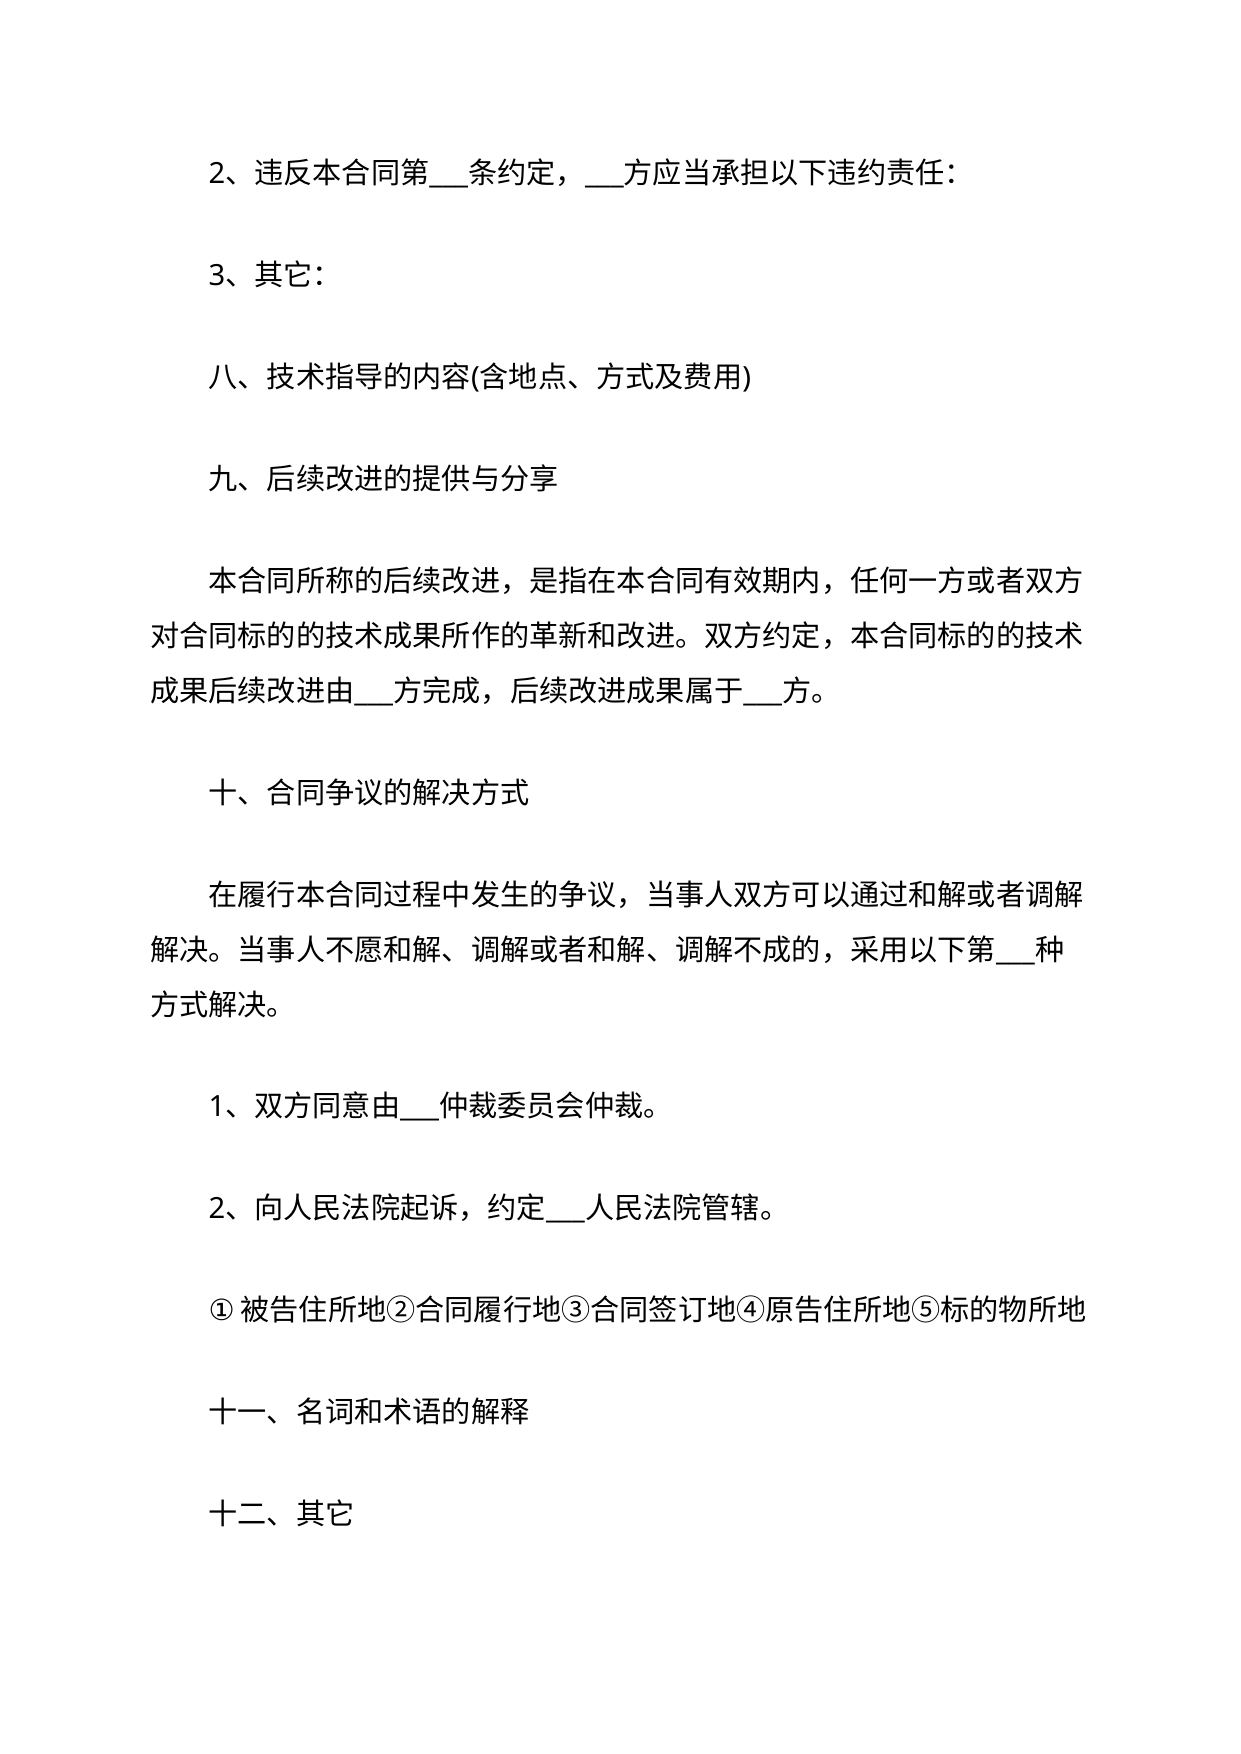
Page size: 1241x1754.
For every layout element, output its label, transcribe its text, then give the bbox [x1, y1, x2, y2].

text 在履行本合同过程中发生的争议，当事人双方可以通过和解或者调解解决。当事人不愿和解、调解或者和解、调解不成的，采用以下第___种方式解决。 [150, 871, 1090, 1023]
text 3、其它： [150, 252, 1090, 294]
text 十一、名词和术语的解释 [150, 1389, 1090, 1431]
text 九、后续改进的提供与分享 [150, 456, 1090, 498]
text 十、合同争议的解决方式 [150, 769, 1090, 812]
text 本合同所称的后续改进，是指在本合同有效期内，任何一方或者双方对合同标的的技术成果所作的革新和改进。双方约定，本合同标的的技术成果后续改进由___方完成，后续改进成果属于___方。 [150, 558, 1090, 710]
text 十二、其它 [150, 1491, 1090, 1533]
text 1、双方同意由___仲裁委员会仲裁。 [150, 1083, 1090, 1125]
text ①被告住所地②合同履行地③合同签订地④原告住所地⑤标的物所地 [150, 1287, 1090, 1329]
text 2、违反本合同第___条约定，___方应当承担以下违约责任： [150, 150, 1090, 192]
text 八、技术指导的内容(含地点、方式及费用) [150, 354, 1090, 396]
text 2、向人民法院起诉，约定___人民法院管辖。 [150, 1185, 1090, 1227]
